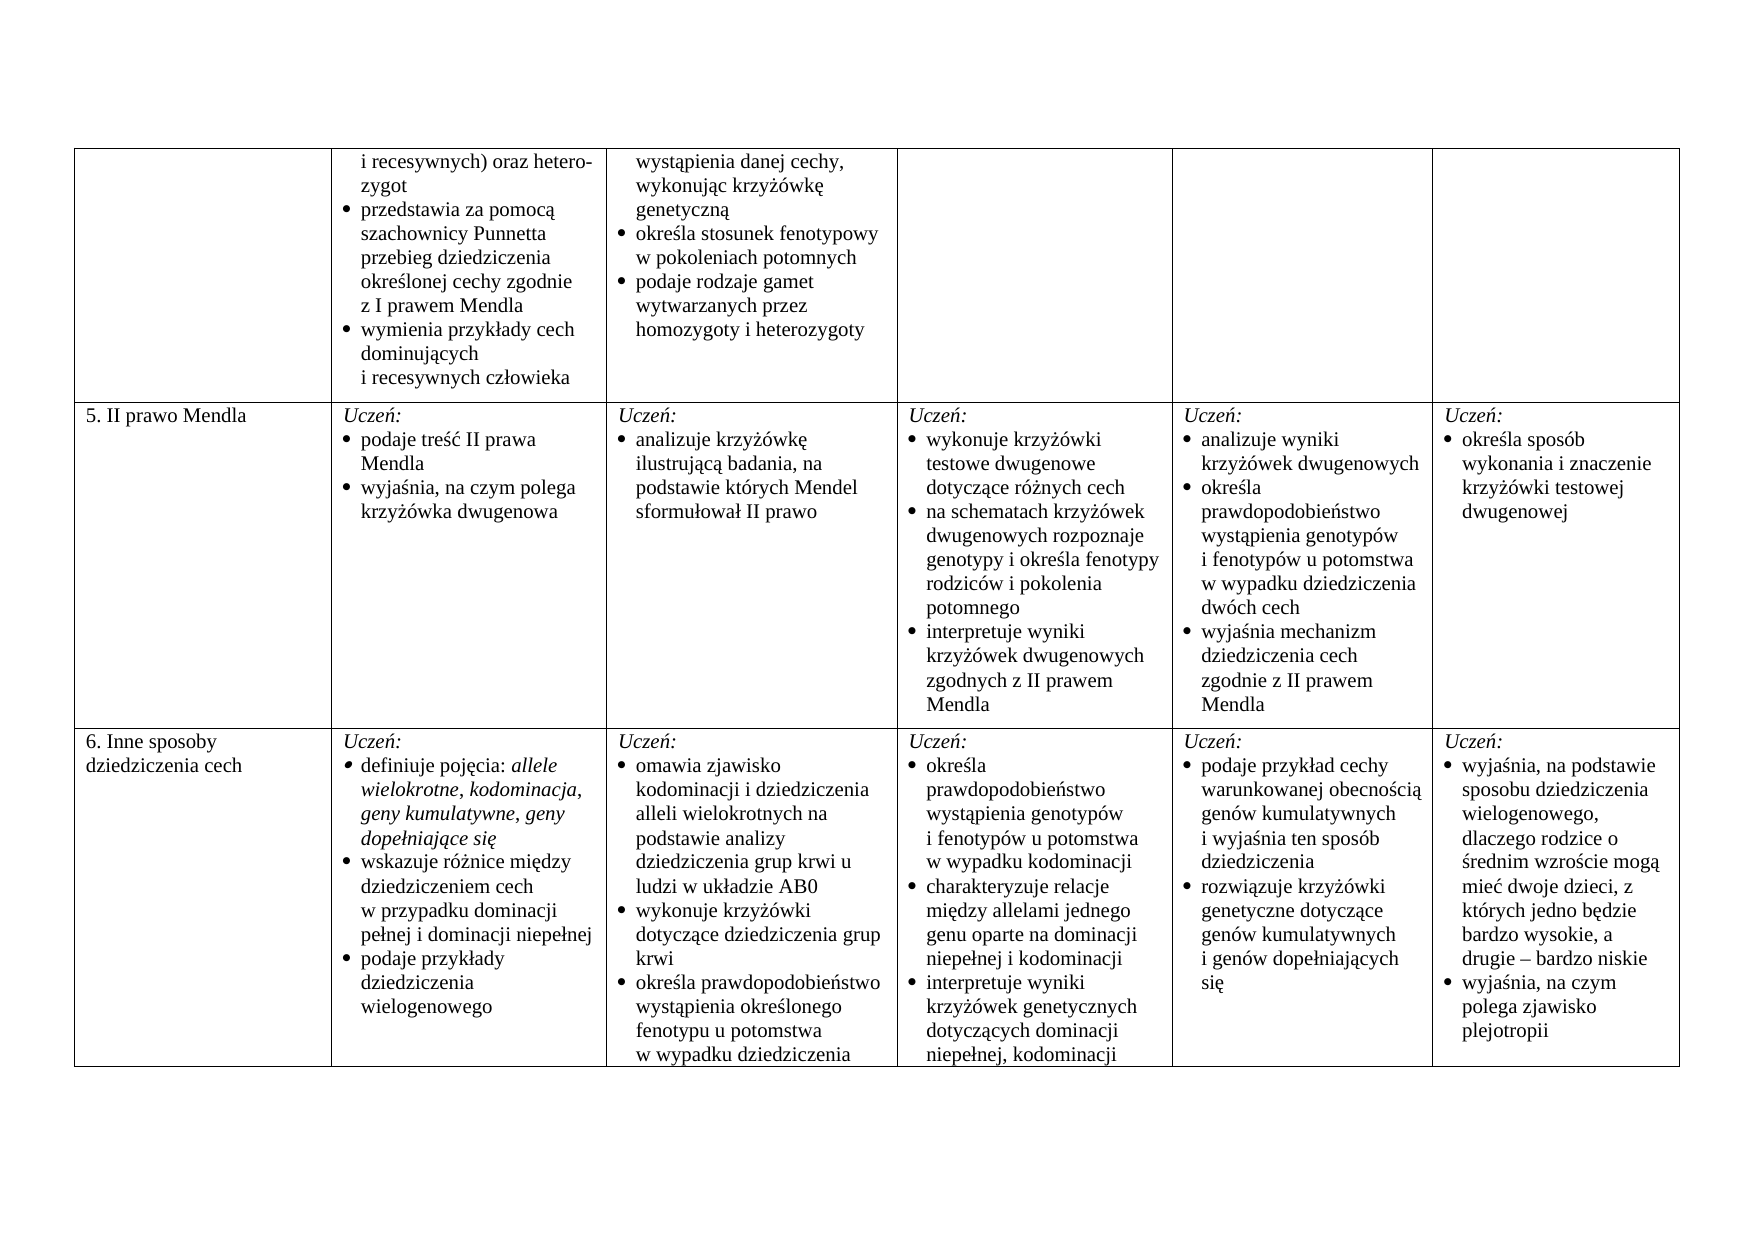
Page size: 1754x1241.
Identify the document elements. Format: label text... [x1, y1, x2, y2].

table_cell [1433, 729, 1679, 1066]
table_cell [75, 149, 331, 402]
table_cell Uczeń: określa sposób wykonania i znaczenie krzyżówki testowej dwugenowej [1433, 403, 1679, 728]
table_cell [332, 149, 606, 402]
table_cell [1433, 149, 1679, 402]
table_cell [1173, 729, 1432, 1066]
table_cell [898, 149, 1172, 402]
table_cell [332, 729, 606, 1066]
table_cell 5. II prawo Mendla [75, 403, 331, 728]
table_cell Uczeń: wykonuje krzyżówki testowe dwugenowe dotyczące różnych cech na schematach krzyżówek dwugenowych rozpoznaje genotypy i określa fenotypy rodziców i pokolenia potomnego interpretuje wyniki krzyżówek dwugenowych zgodnych z II prawem Mendla [898, 403, 1172, 728]
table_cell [1173, 149, 1432, 402]
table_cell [898, 729, 1172, 1066]
table_cell Uczeń: podaje treść II prawa Mendla wyjaśnia, na czym polega krzyżówka dwugenowa [332, 403, 606, 728]
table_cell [75, 729, 331, 1066]
table_cell Uczeń: analizuje wyniki krzyżówek dwugenowych określa prawdopodobieństwo wystąpienia genotypów i fenotypów u potomstwa w wypadku dziedziczenia dwóch cech wyjaśnia mechanizm dziedziczenia cech zgodnie z II prawem Mendla [1173, 403, 1432, 728]
table_cell Uczeń: analizuje krzyżówkę ilustrującą badania, na podstawie których Mendel sformułował II prawo [607, 403, 897, 728]
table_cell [607, 729, 897, 1066]
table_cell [607, 149, 897, 402]
